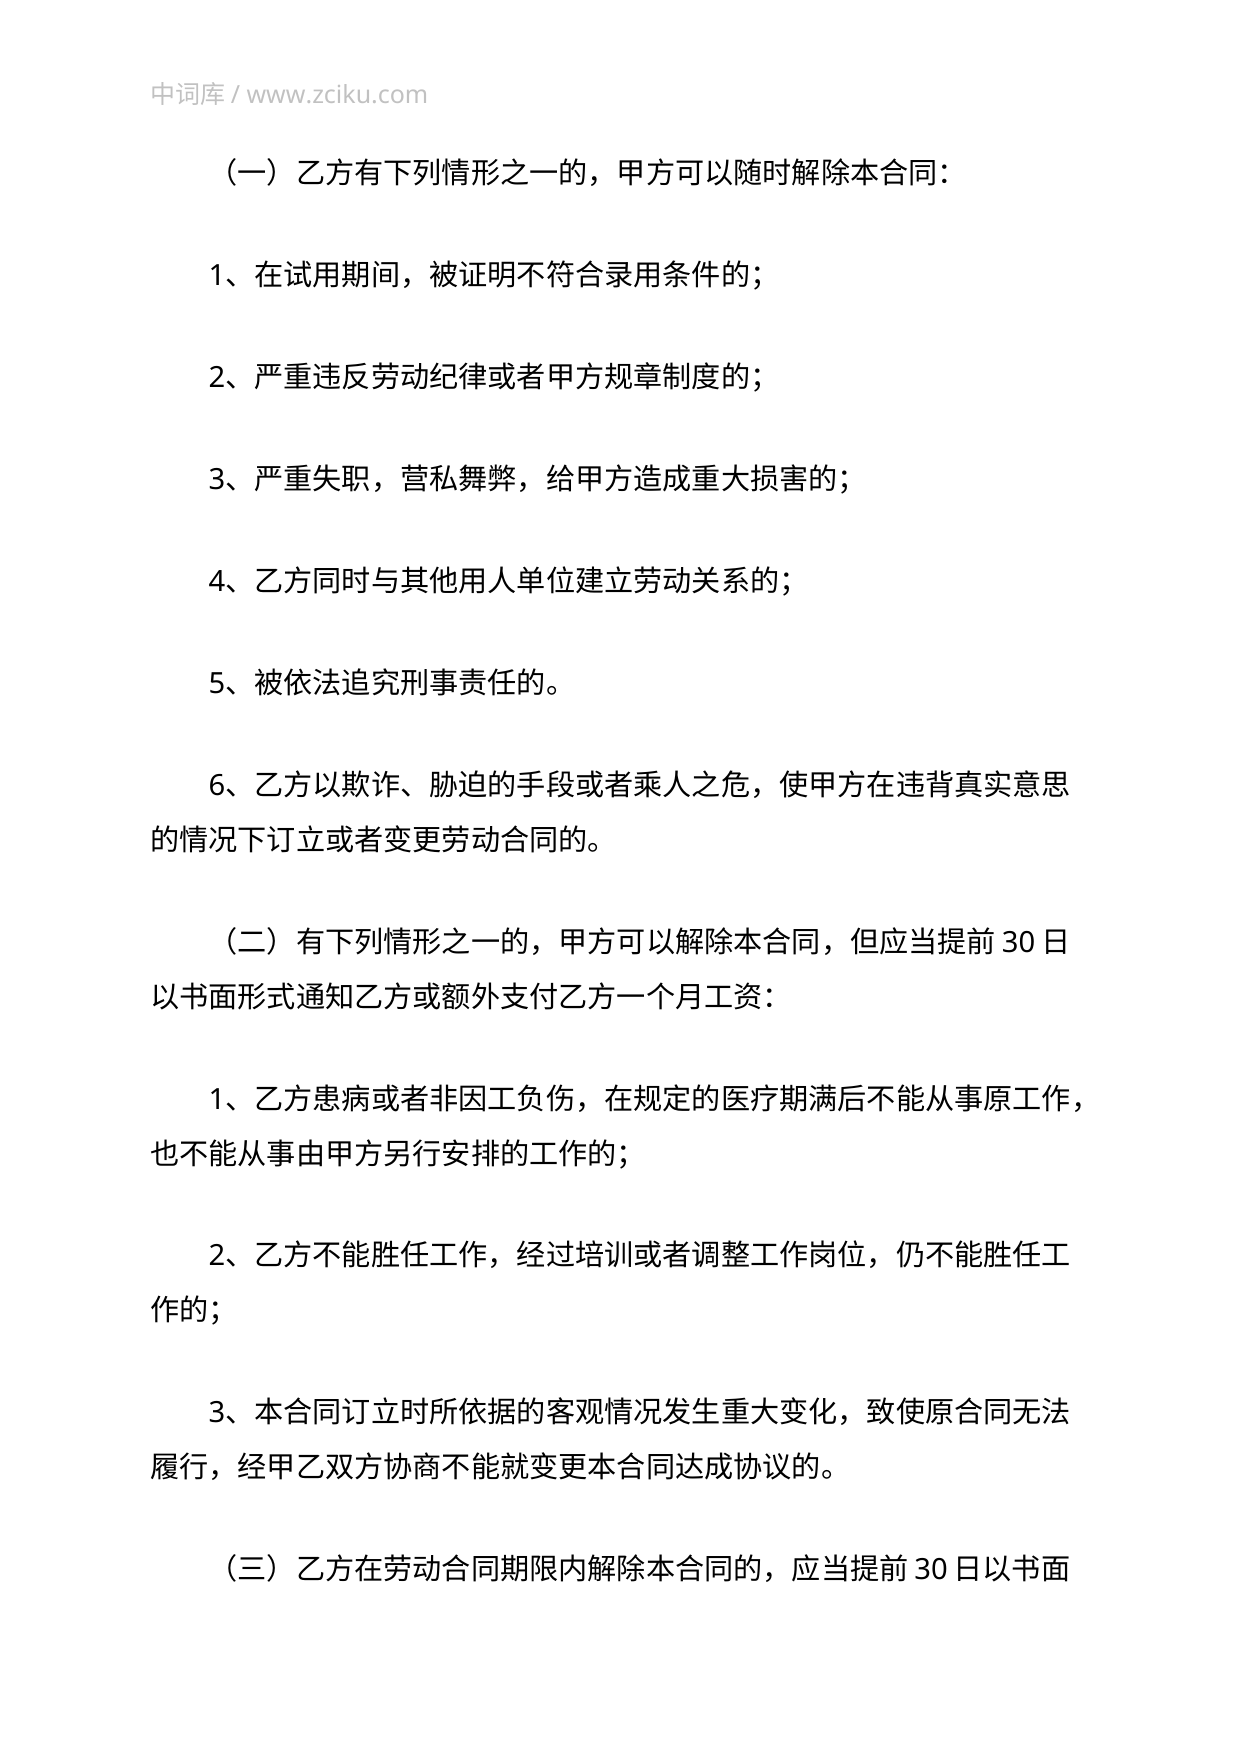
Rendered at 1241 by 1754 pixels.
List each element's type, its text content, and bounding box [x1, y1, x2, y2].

text 4、乙方同时与其他用人单位建立劳动关系的； [150, 558, 1090, 600]
text 2、乙方不能胜任工作，经过培训或者调整工作岗位，仍不能胜任工作的； [150, 1232, 1090, 1329]
text （一）乙方有下列情形之一的，甲方可以随时解除本合同： [150, 150, 1090, 192]
text （二）有下列情形之一的，甲方可以解除本合同，但应当提前30日以书面形式通知乙方或额外支付乙方一个月工资： [150, 918, 1090, 1016]
text 1、乙方患病或者非因工负伤，在规定的医疗期满后不能从事原工作，也不能从事由甲方另行安排的工作的； [150, 1075, 1090, 1172]
text 3、本合同订立时所依据的客观情况发生重大变化，致使原合同无法履行，经甲乙双方协商不能就变更本合同达成协议的。 [150, 1389, 1090, 1486]
text 5、被依法追究刑事责任的。 [150, 660, 1090, 702]
text 1、在试用期间，被证明不符合录用条件的； [150, 252, 1090, 294]
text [150, 1546, 1090, 1588]
text 6、乙方以欺诈、胁迫的手段或者乘人之危，使甲方在违背真实意思的情况下订立或者变更劳动合同的。 [150, 762, 1090, 859]
text 3、严重失职，营私舞弊，给甲方造成重大损害的； [150, 456, 1090, 498]
text 2、严重违反劳动纪律或者甲方规章制度的； [150, 354, 1090, 396]
